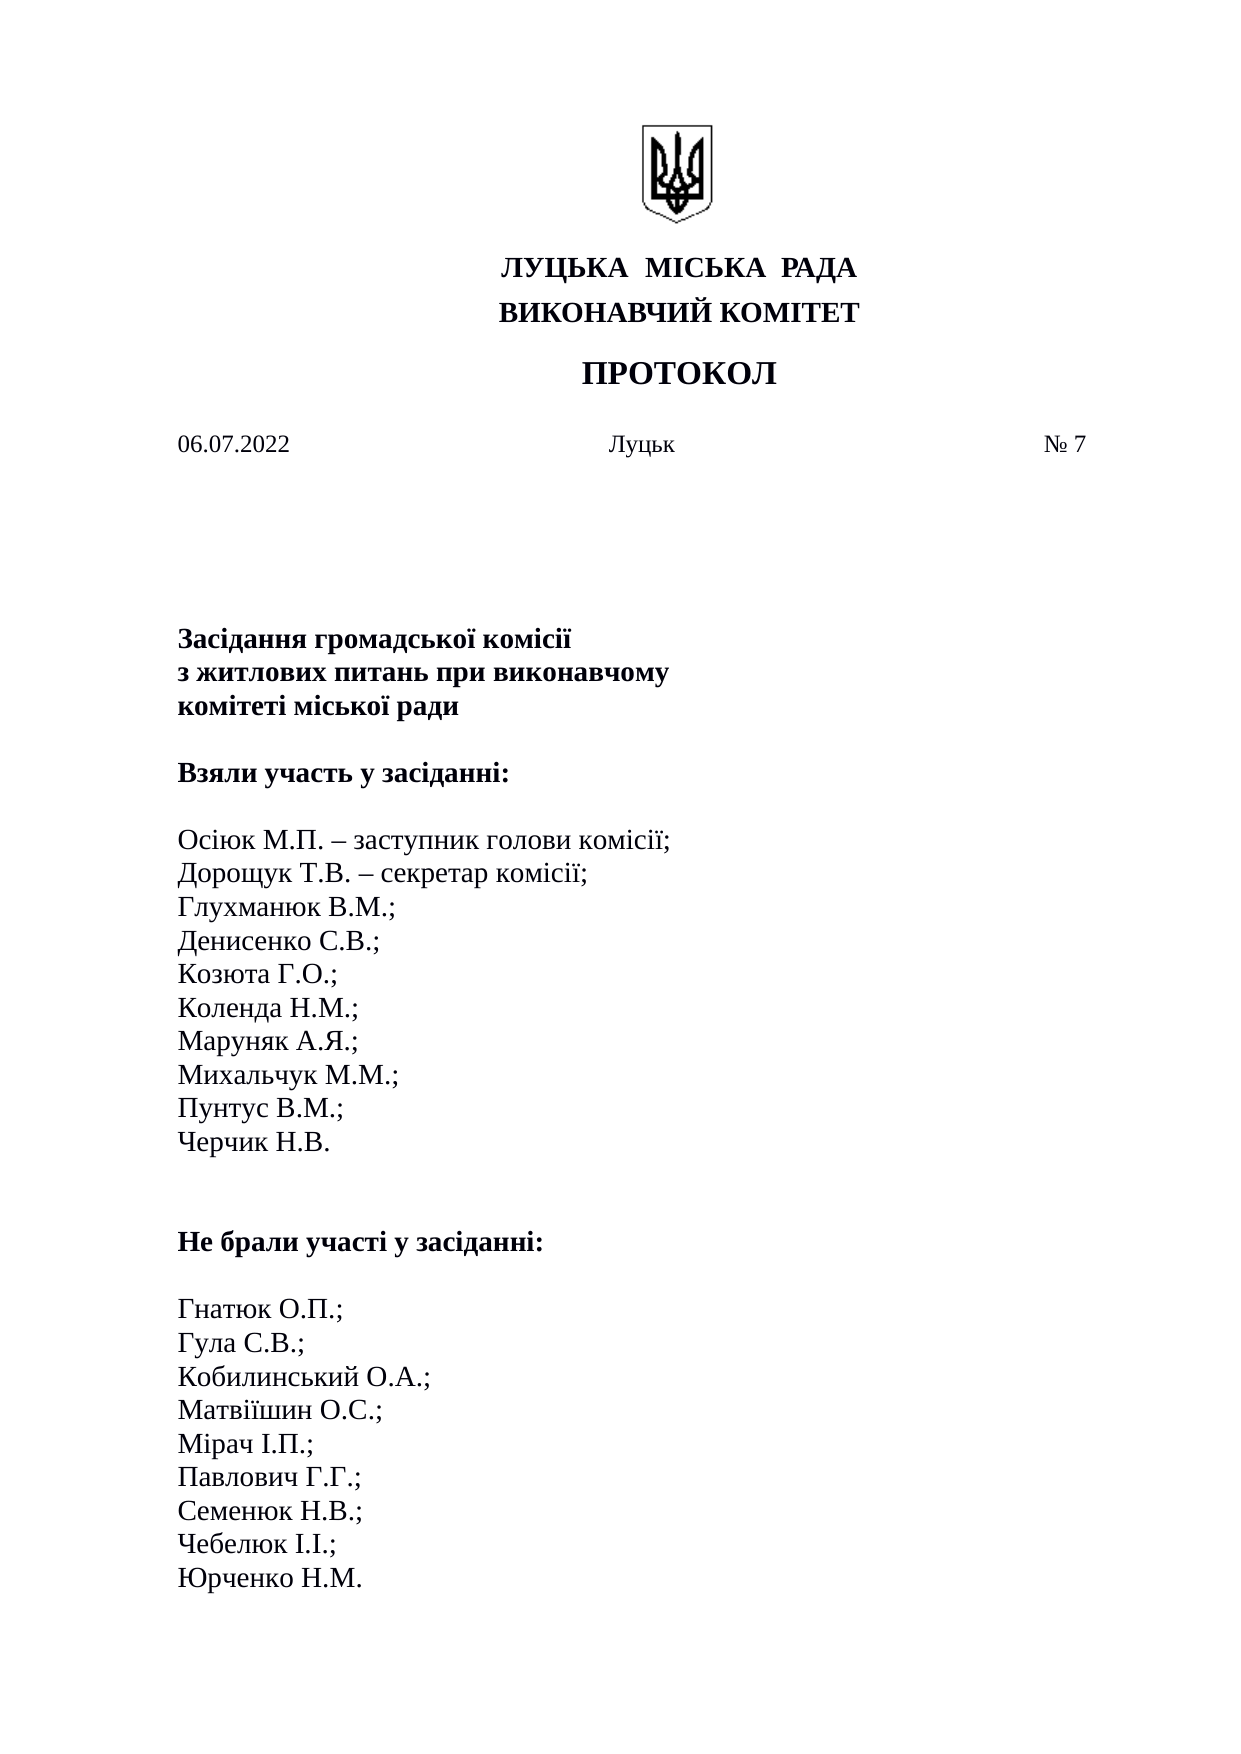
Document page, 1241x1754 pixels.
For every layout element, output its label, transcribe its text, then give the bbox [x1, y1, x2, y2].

text Михальчук М.М.; [177, 1057, 1181, 1090]
text ПРОТОКОЛ [177, 353, 1181, 391]
text 06.07.2022 Луцьк № 7 [177, 429, 1181, 458]
text Семенюк Н.В.; [177, 1493, 1181, 1526]
text Коленда Н.М.; [177, 990, 1181, 1023]
text Не брали участі у засіданні: [177, 1224, 1181, 1258]
text Павлович Г.Г.; [177, 1459, 1181, 1493]
subtitle ВИКОНАВЧИЙ КОМІТЕТ [177, 295, 1181, 329]
text Юрченко Н.М. [177, 1560, 1181, 1593]
text Гнатюк О.П.; [177, 1292, 1181, 1325]
text Матвіїшин О.С.; [177, 1392, 1181, 1426]
text Взяли участь у засіданні: [177, 755, 1181, 788]
text Засідання громадської комісії [177, 621, 1181, 654]
text комітеті міської ради [177, 688, 1181, 721]
text Мірач І.П.; [177, 1426, 1181, 1459]
subtitle ЛУЦЬКА МІСЬКА РАДА [177, 250, 1181, 283]
text з житлових питань при виконавчому [177, 654, 1181, 688]
text Маруняк А.Я.; [177, 1023, 1181, 1057]
text Кобилинський О.А.; [177, 1359, 1181, 1392]
text Чебелюк І.І.; [177, 1526, 1181, 1560]
text Козюта Г.О.; [177, 956, 1181, 990]
text Черчик Н.В. [177, 1124, 1181, 1157]
text Денисенко С.В.; [177, 923, 1181, 956]
text Глухманюк В.М.; [177, 889, 1181, 923]
text Осіюк М.П. – заступник голови комісії; [177, 822, 1181, 856]
text Пунтус В.М.; [177, 1090, 1181, 1124]
text Дорощук Т.В. – секретар комісії; [177, 856, 1181, 889]
text Гула С.В.; [177, 1325, 1181, 1359]
